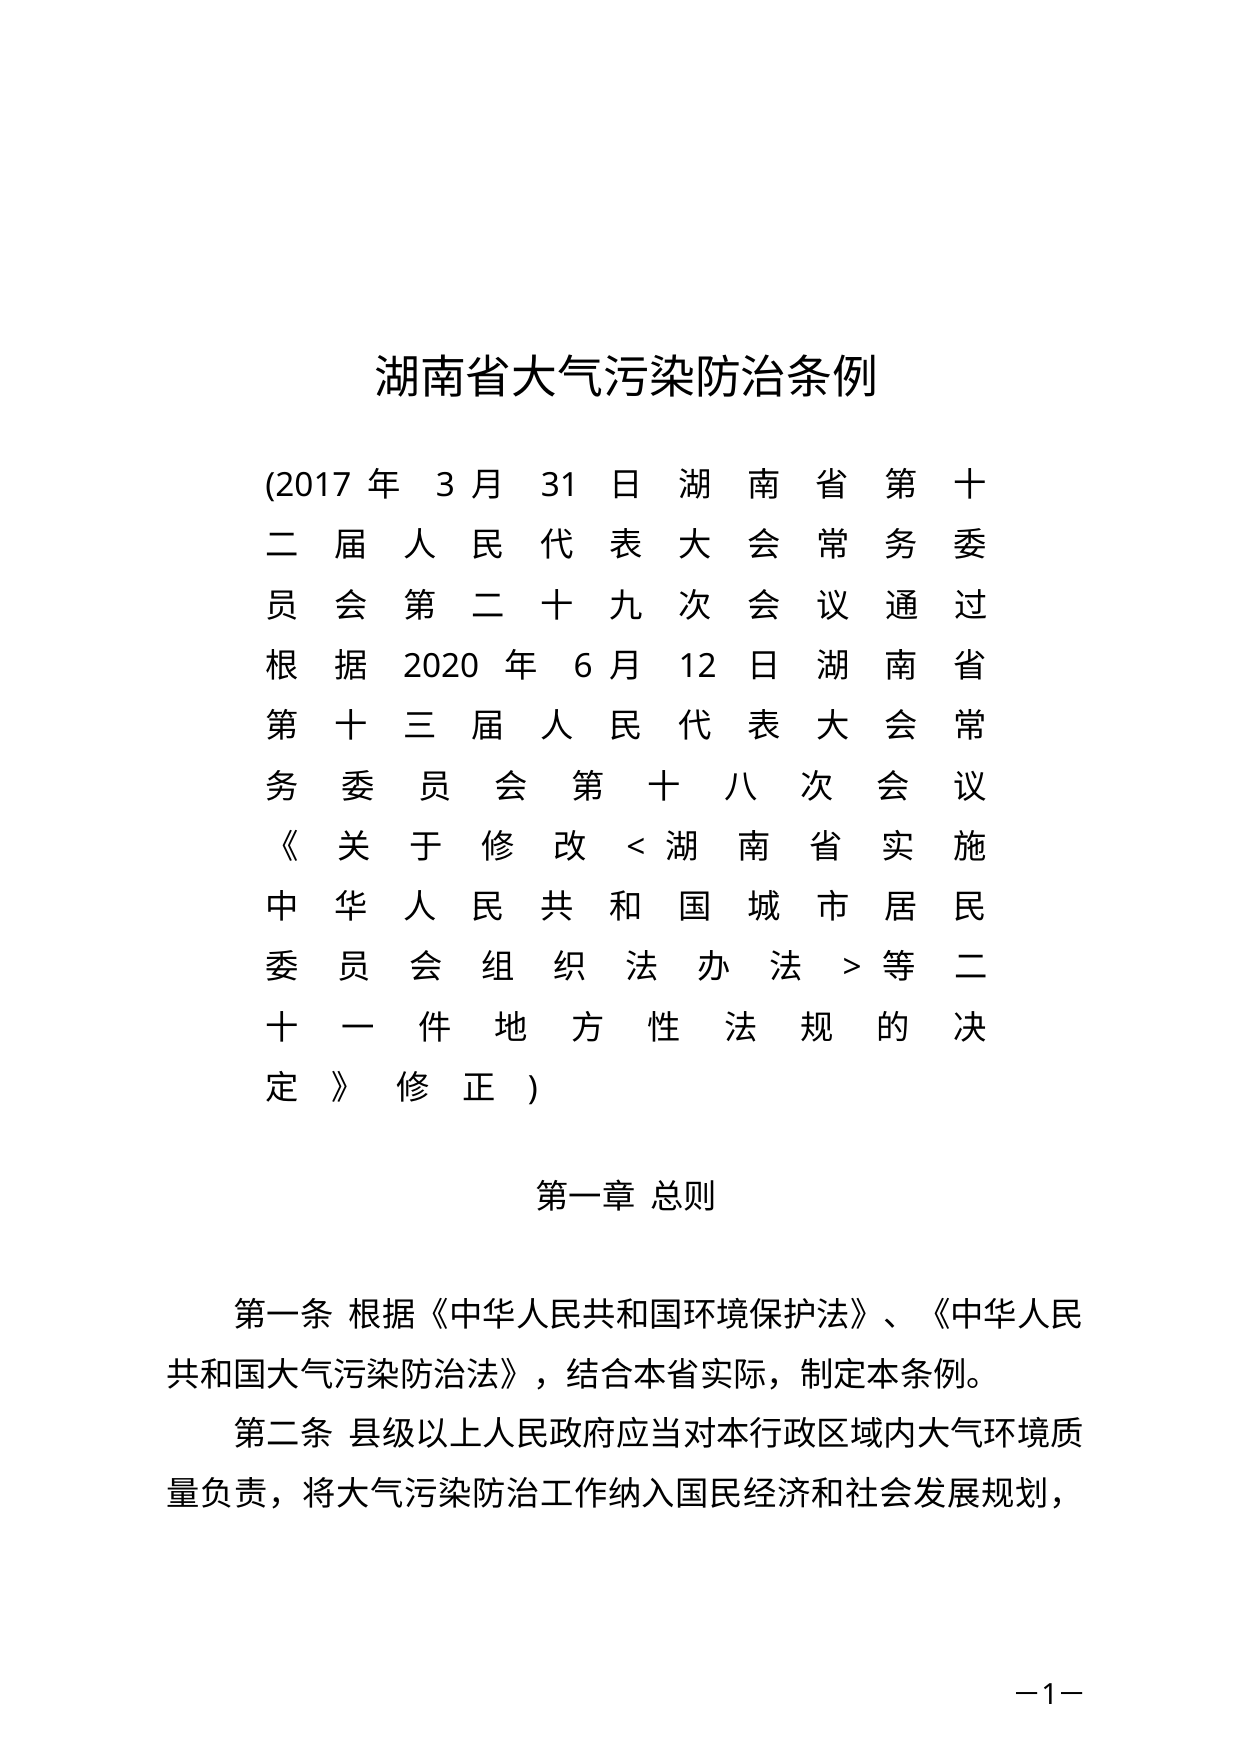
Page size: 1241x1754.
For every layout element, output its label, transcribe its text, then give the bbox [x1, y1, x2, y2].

text 第一条 根据《中华人民共和国环境保护法》、《中华人民共和国大气污染防治法》，结合本省实际，制定本条例。 [167, 1279, 1085, 1398]
text (2017年3月31日湖南省第十二届人民代表大会常务委员会第二十九次会议通过 根据2020年6月12日湖南省第十三届人民代表大会常务委员会第十八次会议《关于修改<湖南省实施中华人民共和国城市居民委员会组织法办法>等二十一件地方性法规的决定》修正) [232, 452, 1019, 1115]
text 第一章 总则 [167, 1161, 1085, 1220]
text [167, 1398, 1085, 1517]
text 湖南省大气污染防治条例 [167, 340, 1085, 406]
